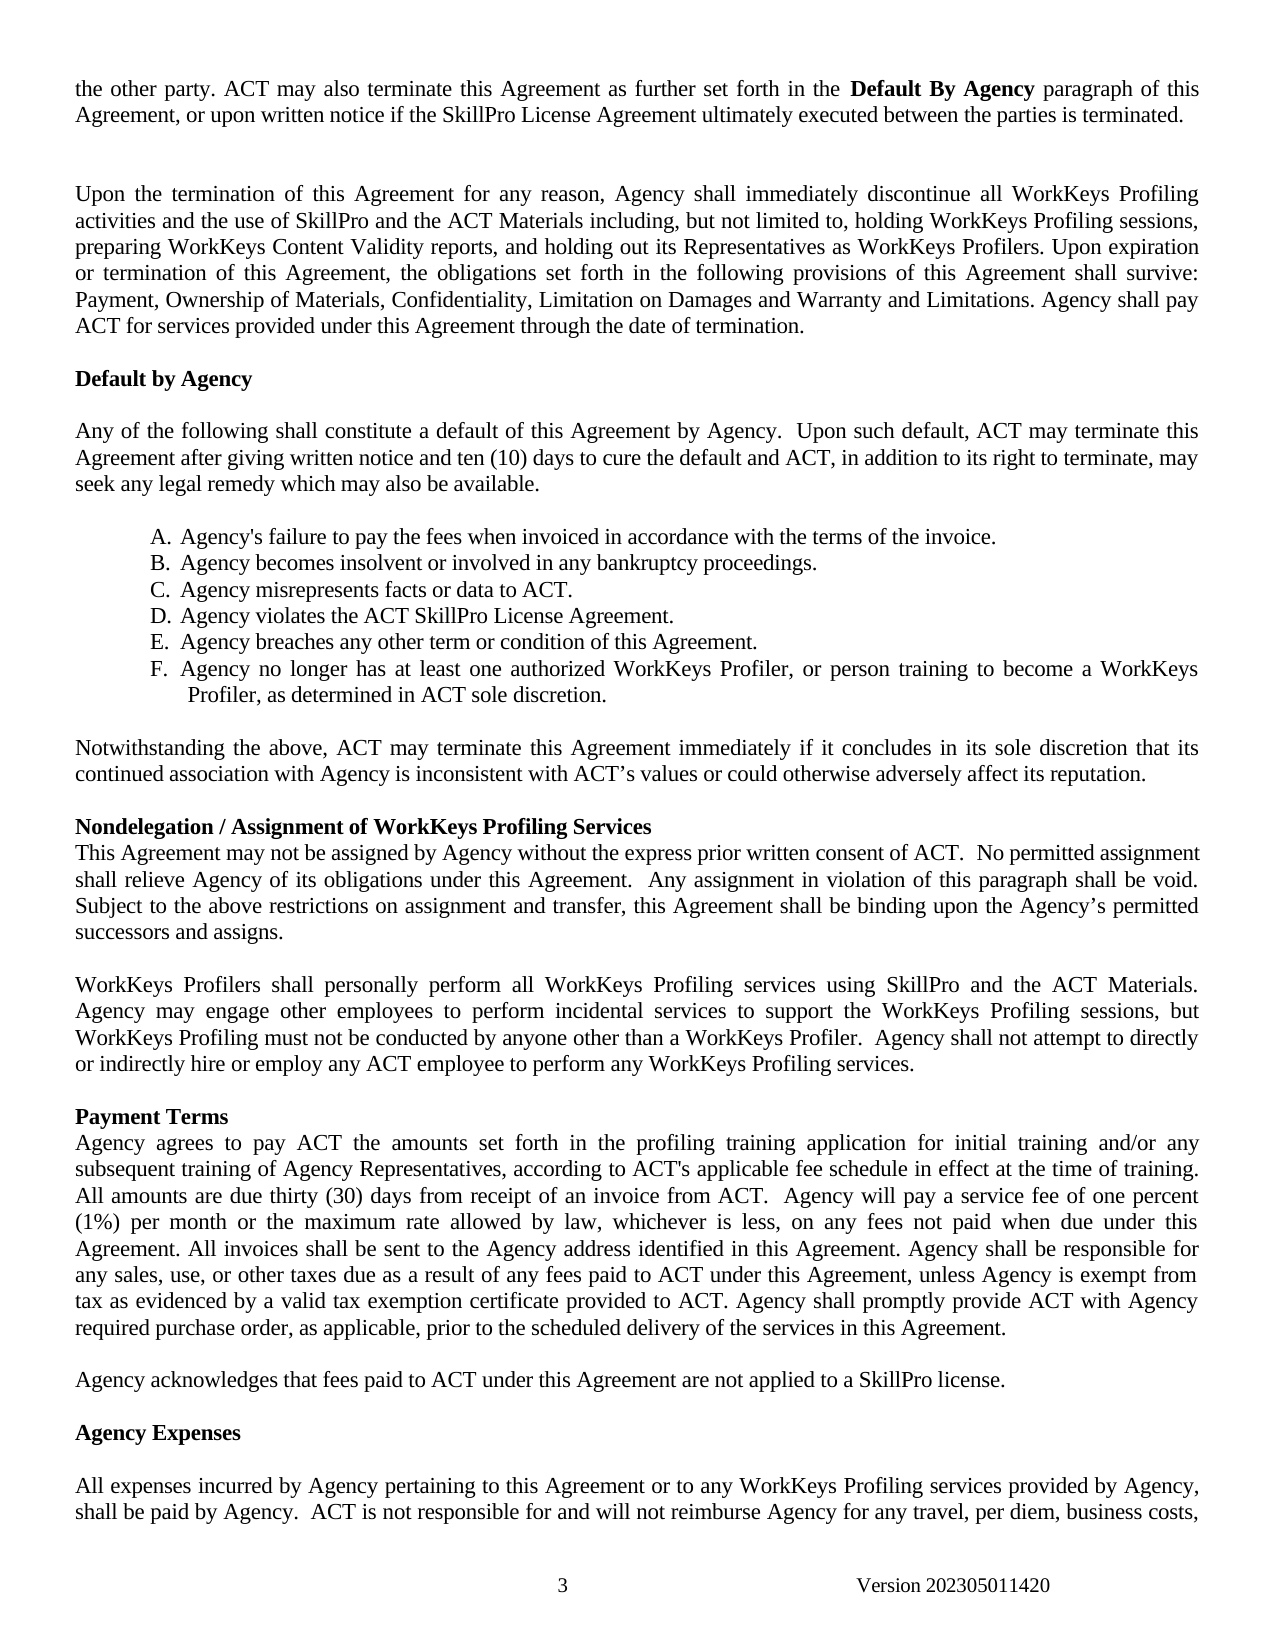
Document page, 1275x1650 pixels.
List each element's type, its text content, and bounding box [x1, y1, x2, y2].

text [75, 1472, 1200, 1524]
list Agency violates the ACT SkillPro License Agreement. [150, 602, 1200, 628]
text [75, 75, 1200, 128]
list Agency's failure to pay the fees when invoiced in accordance with the terms of the invoice. [150, 523, 1200, 549]
list Agency breaches any other term or condition of this Agreement. [150, 628, 1200, 655]
list Agency misrepresents facts or data to ACT. [150, 576, 1200, 602]
text Notwithstanding the above, ACT may terminate this Agreement immediately if it concludes in its sole discretion that its continued association with Agency is inconsistent with ACT’s values or could otherwise adversely affect its reputation. [75, 734, 1200, 787]
text Upon the termination of this Agreement for any reason, Agency shall immediately discontinue all WorkKeys Profiling activities and the use of SkillPro and the ACT Materials including, but not limited to, holding WorkKeys Profiling sessions, preparing WorkKeys Content Validity reports, and holding out its Representatives as WorkKeys Profilers. Upon expiration or termination of this Agreement, the obligations set forth in the following provisions of this Agreement shall survive: Payment, Ownership of Materials, Confidentiality, Limitation on Damages and Warranty and Limitations. Agency shall pay ACT for services provided under this Agreement through the date of termination. [75, 180, 1200, 338]
text Default by Agency [75, 365, 1200, 391]
text Nondelegation / Assignment of WorkKeys Profiling Services [75, 813, 1200, 839]
text Payment Terms [75, 1103, 1200, 1129]
text Agency acknowledges that fees paid to ACT under this Agreement are not applied to a SkillPro license. [75, 1366, 1200, 1393]
text Agency agrees to pay ACT the amounts set forth in the profiling training application for initial training and/or any subsequent training of Agency Representatives, according to ACT's applicable fee schedule in effect at the time of training. All amounts are due thirty (30) days from receipt of an invoice from ACT. Agency will pay a service fee of one percent (1%) per month or the maximum rate allowed by law, whichever is less, on any fees not paid when due under this Agreement. All invoices shall be sent to the Agency address identified in this Agreement. Agency shall be responsible for any sales, use, or other taxes due as a result of any fees paid to ACT under this Agreement, unless Agency is exempt from tax as evidenced by a valid tax exemption certificate provided to ACT. Agency shall promptly provide ACT with Agency required purchase order, as applicable, prior to the scheduled delivery of the services in this Agreement. [75, 1129, 1200, 1340]
list Agency becomes insolvent or involved in any bankruptcy proceedings. [150, 549, 1200, 576]
text This Agreement may not be assigned by Agency without the express prior written consent of ACT. No permitted assignment shall relieve Agency of its obligations under this Agreement. Any assignment in violation of this paragraph shall be void. Subject to the above restrictions on assignment and transfer, this Agreement shall be binding upon the Agency’s permitted successors and assigns. [75, 839, 1200, 945]
text Any of the following shall constitute a default of this Agreement by Agency. Upon such default, ACT may terminate this Agreement after giving written notice and ten (10) days to cure the default and ACT, in addition to its right to terminate, may seek any legal remedy which may also be available. [75, 418, 1200, 497]
list Agency no longer has at least one authorized WorkKeys Profiler, or person training to become a WorkKeys Profiler, as determined in ACT sole discretion. [150, 655, 1200, 707]
text WorkKeys Profilers shall personally perform all WorkKeys Profiling services using SkillPro and the ACT Materials. Agency may engage other employees to perform incidental services to support the WorkKeys Profiling sessions, but WorkKeys Profiling must not be conducted by anyone other than a WorkKeys Profiler. Agency shall not attempt to directly or indirectly hire or employ any ACT employee to perform any WorkKeys Profiling services. [75, 971, 1200, 1076]
text Agency Expenses [75, 1419, 1200, 1445]
